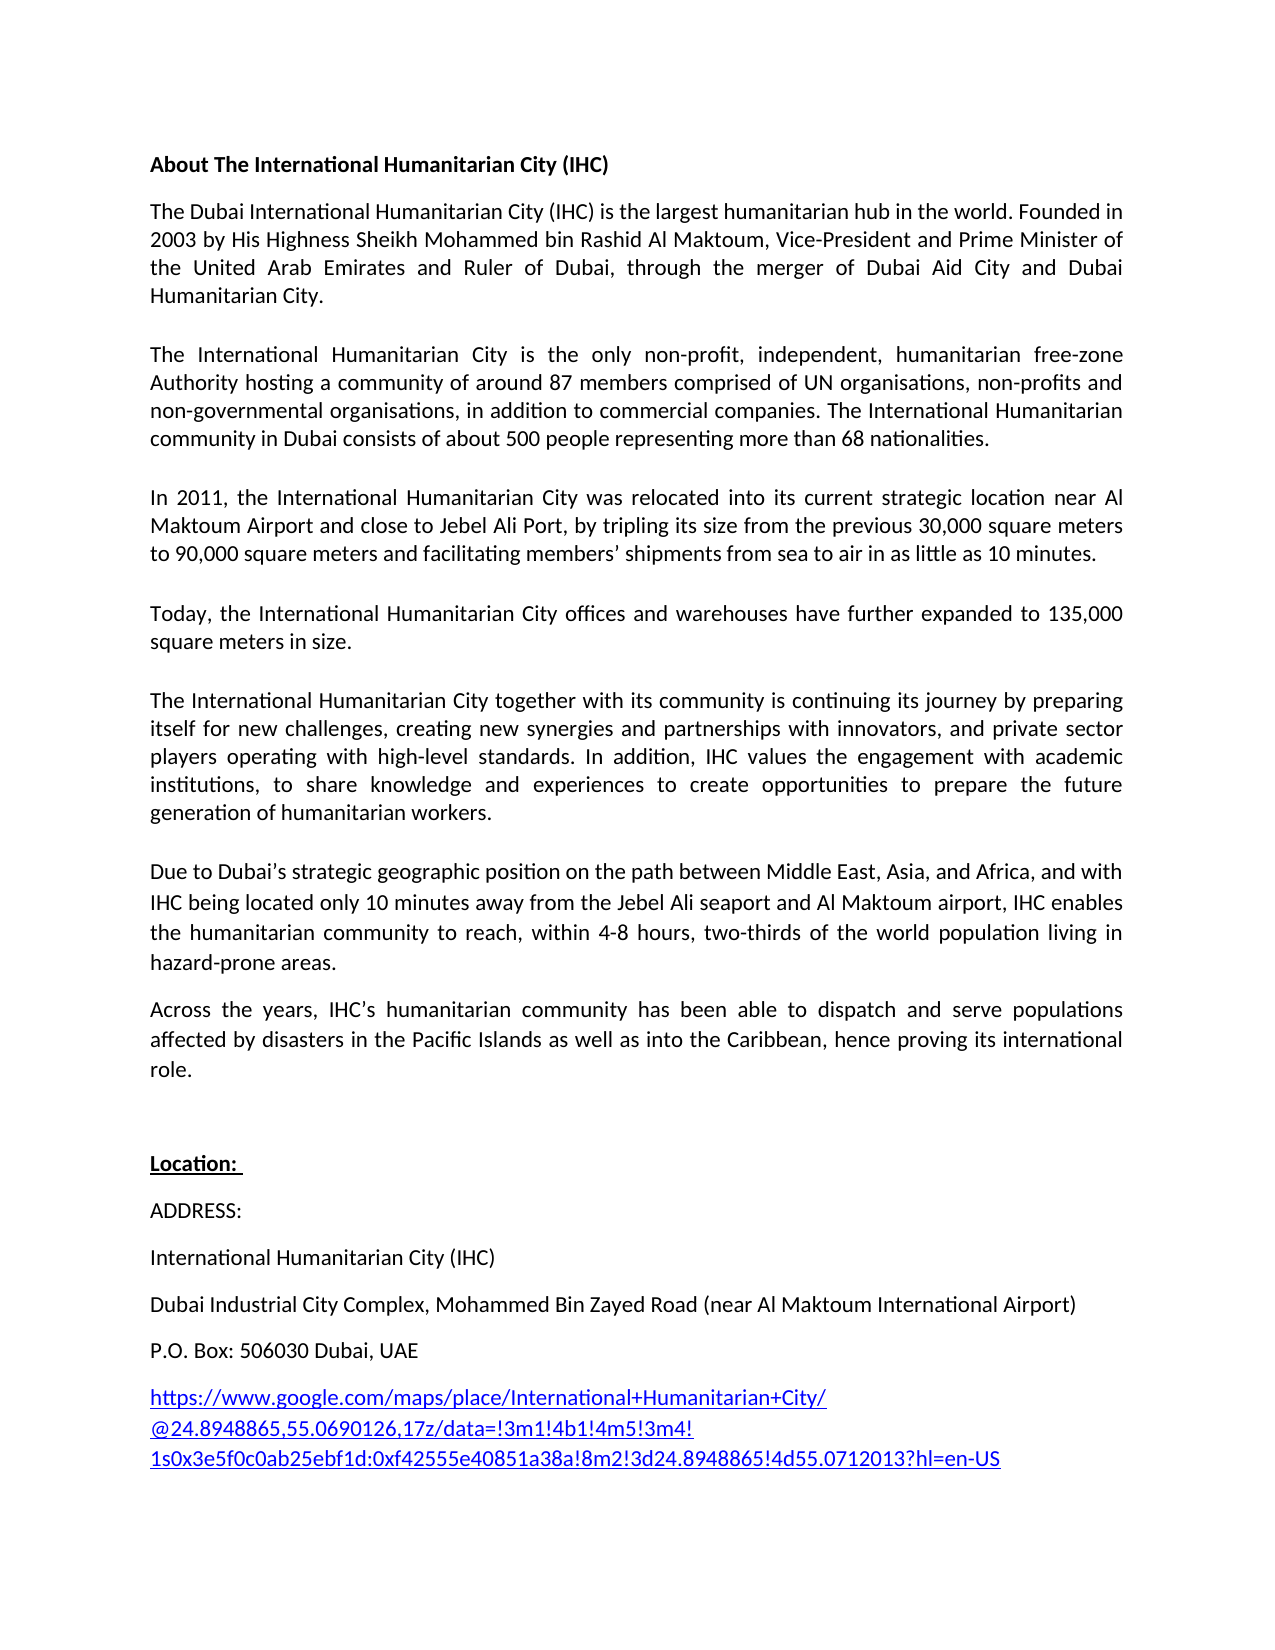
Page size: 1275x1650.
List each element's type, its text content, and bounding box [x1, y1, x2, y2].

text Location: [150, 1149, 1125, 1177]
text https://www.google.com/maps/place/International+Humanitarian+City/@24.8948865,55.0690126,17z/data=!3m1!4b1!4m5!3m4!1s0x3e5f0c0ab25ebf1d:0xf42555e40851a38a!8m2!3d24.8948865!4d55.0712013?hl=en-US [150, 1383, 1125, 1472]
text Today, the International Humanitarian City offices and warehouses have further expanded to 135,000 square meters in size. [150, 599, 1125, 655]
text About The International Humanitarian City (IHC) [150, 150, 1125, 178]
text In 2011, the International Humanitarian City was relocated into its current strategic location near Al Maktoum Airport and close to Jebel Ali Port, by tripling its size from the previous 30,000 square meters to 90,000 square meters and facilitating members’ shipments from sea to air in as little as 10 minutes. [150, 483, 1125, 568]
text International Humanitarian City (IHC) [150, 1243, 1125, 1271]
text The International Humanitarian City together with its community is continuing its journey by preparing itself for new challenges, creating new synergies and partnerships with innovators, and private sector players operating with high-level standards. In addition, IHC values the engagement with academic institutions, to share knowledge and experiences to create opportunities to prepare the future generation of humanitarian workers. [150, 686, 1125, 826]
text The Dubai International Humanitarian City (IHC) is the largest humanitarian hub in the world. Founded in 2003 by His Highness Sheikh Mohammed bin Rashid Al Maktoum, Vice-President and Prime Minister of the United Arab Emirates and Ruler of Dubai, through the merger of Dubai Aid City and Dubai Humanitarian City. [150, 197, 1125, 309]
text Dubai Industrial City Complex, Mohammed Bin Zayed Road (near Al Maktoum International Airport) [150, 1290, 1125, 1318]
text P.O. Box: 506030 Dubai, UAE [150, 1337, 1125, 1365]
text The International Humanitarian City is the only non-profit, independent, humanitarian free-zone Authority hosting a community of around 87 members comprised of UN organisations, non-profits and non-governmental organisations, in addition to commercial companies. The International Humanitarian community in Dubai consists of about 500 people representing more than 68 nationalities. [150, 340, 1125, 452]
text ADDRESS: [150, 1196, 1125, 1224]
text Across the years, IHC’s humanitarian community has been able to dispatch and serve populations affected by disasters in the Pacific Islands as well as into the Caribbean, hence proving its international role. [150, 995, 1125, 1083]
text Due to Dubai’s strategic geographic position on the path between Middle East, Asia, and Africa, and with IHC being located only 10 minutes away from the Jebel Ali seaport and Al Maktoum airport, IHC enables the humanitarian community to reach, within 4-8 hours, two-thirds of the world population living in hazard-prone areas. [150, 857, 1125, 976]
